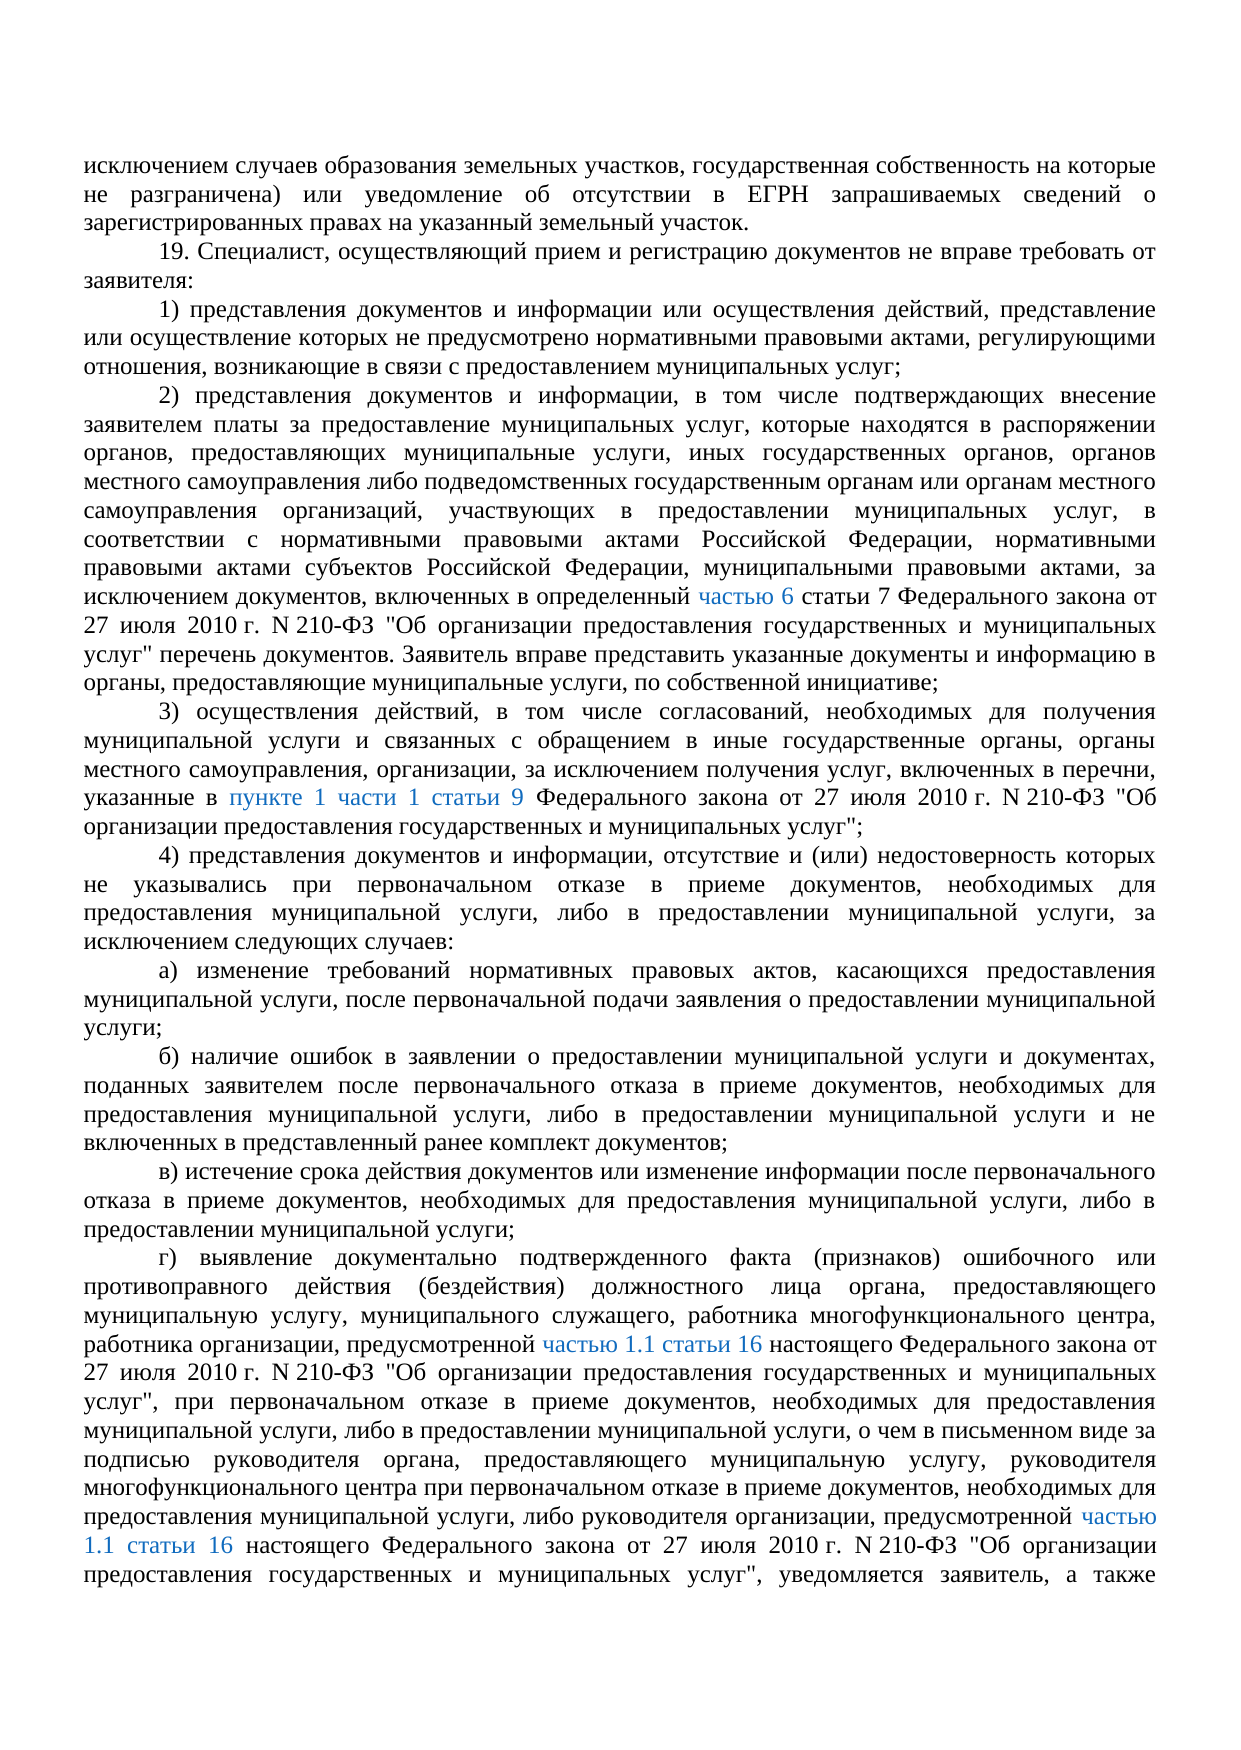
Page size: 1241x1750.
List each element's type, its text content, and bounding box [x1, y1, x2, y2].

text 19. Специалист, осуществляющий прием и регистрацию документов не вправе требовать от заявителя: [83, 236, 1157, 294]
text 1) представления документов и информации или осуществления действий, представление или осуществление которых не предусмотрено нормативными правовыми актами, регулирующими отношения, возникающие в связи с предоставлением муниципальных услуг; [83, 294, 1157, 380]
text 4) представления документов и информации, отсутствие и (или) недостоверность которых не указывались при первоначальном отказе в приеме документов, необходимых для предоставления муниципальной услуги, либо в предоставлении муниципальной услуги, за исключением следующих случаев: [83, 840, 1157, 955]
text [83, 1242, 1157, 1587]
text в) истечение срока действия документов или изменение информации после первоначального отказа в приеме документов, необходимых для предоставления муниципальной услуги, либо в предоставлении муниципальной услуги; [83, 1156, 1157, 1242]
text а) изменение требований нормативных правовых актов, касающихся предоставления муниципальной услуги, после первоначальной подачи заявления о предоставлении муниципальной услуги; [83, 955, 1157, 1041]
text 3) осуществления действий, в том числе согласований, необходимых для получения муниципальной услуги и связанных с обращением в иные государственные органы, органы местного самоуправления, организации, за исключением получения услуг, включенных в перечни, указанные в пункте 1 части 1 статьи 9 Федерального закона от 27 июля 2010 г. N 210-ФЗ "Об организации предоставления государственных и муниципальных услуг"; [83, 696, 1157, 840]
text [83, 150, 1157, 236]
text 2) представления документов и информации, в том числе подтверждающих внесение заявителем платы за предоставление муниципальных услуг, которые находятся в распоряжении органов, предоставляющих муниципальные услуги, иных государственных органов, органов местного самоуправления либо подведомственных государственным органам или органам местного самоуправления организаций, участвующих в предоставлении муниципальных услуг, в соответствии с нормативными правовыми актами Российской Федерации, нормативными правовыми актами субъектов Российской Федерации, муниципальными правовыми актами, за исключением документов, включенных в определенный частью 6 статьи 7 Федерального закона от 27 июля 2010 г. N 210-ФЗ "Об организации предоставления государственных и муниципальных услуг" перечень документов. Заявитель вправе представить указанные документы и информацию в органы, предоставляющие муниципальные услуги, по собственной инициативе; [83, 380, 1157, 696]
text б) наличие ошибок в заявлении о предоставлении муниципальной услуги и документах, поданных заявителем после первоначального отказа в приеме документов, необходимых для предоставления муниципальной услуги, либо в предоставлении муниципальной услуги и не включенных в представленный ранее комплект документов; [83, 1041, 1157, 1156]
